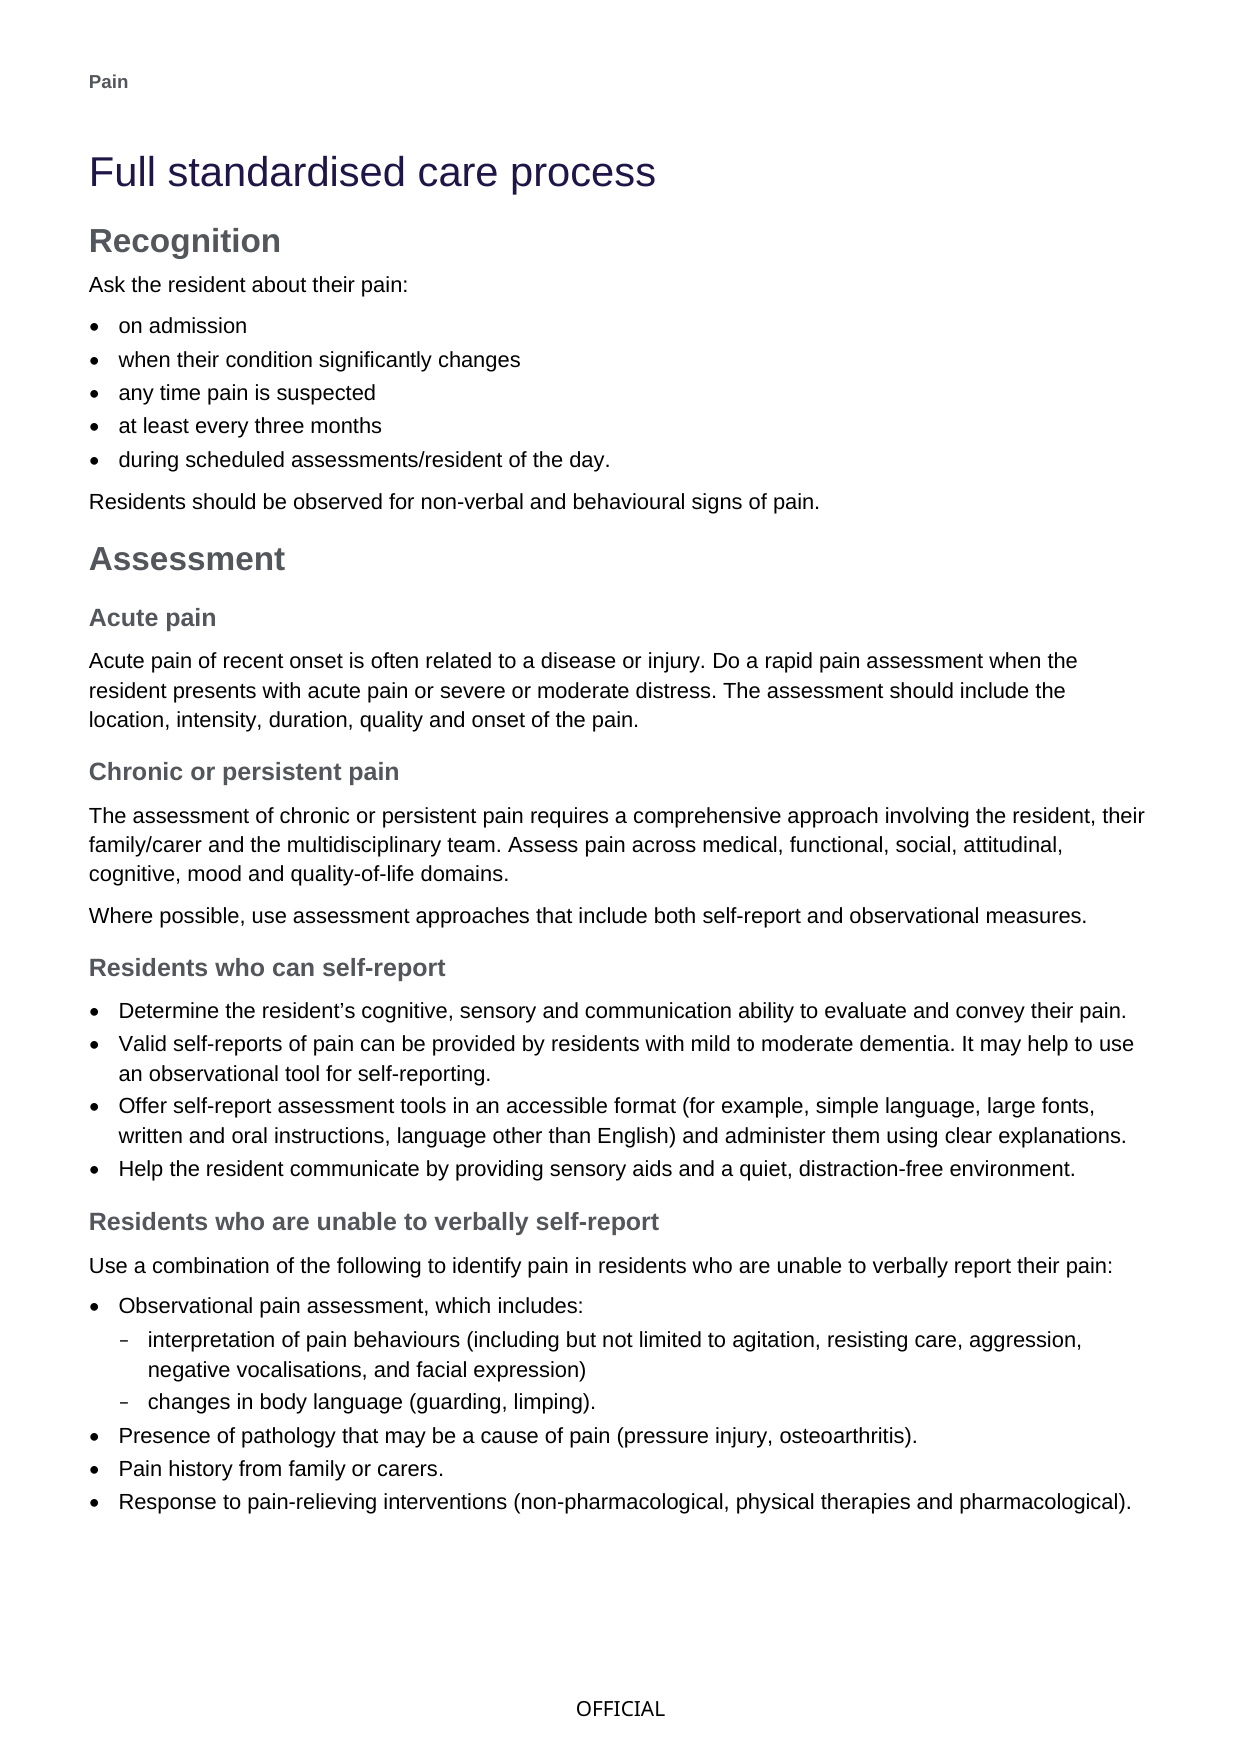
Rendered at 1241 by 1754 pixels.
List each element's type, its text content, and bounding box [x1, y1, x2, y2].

text changes in body language (guarding, limping). [118, 1386, 1152, 1415]
text The assessment of chronic or persistent pain requires a comprehensive approach involving the resident, their family/carer and the multidisciplinary team. Assess pain across medical, functional, social, attitudinal, cognitive, mood and quality-of-life domains. [89, 798, 1152, 886]
text during scheduled assessments/resident of the day. [89, 443, 1152, 473]
text any time pain is suspected [89, 377, 1152, 406]
subtitle Residents who can self-report [89, 953, 1152, 982]
text Ask the resident about their pain: [89, 268, 1152, 298]
text Help the resident communicate by providing sensory aids and a quiet, distraction-free environment. [89, 1153, 1152, 1182]
subtitle Recognition [89, 221, 1152, 259]
text Response to pain-relieving interventions (non-pharmacological, physical therapies and pharmacological). [89, 1486, 1152, 1515]
text Pain history from family or carers. [89, 1453, 1152, 1482]
text when their condition significantly changes [89, 343, 1152, 373]
text Acute pain of recent onset is often related to a disease or injury. Do a rapid pain assessment when the resident presents with acute pain or severe or moderate distress. The assessment should include the location, intensity, duration, quality and onset of the pain. [89, 644, 1152, 732]
text Residents should be observed for non-verbal and behavioural signs of pain. [89, 485, 1152, 514]
subtitle Assessment [89, 539, 1152, 578]
text Offer self-report assessment tools in an accessible format (for example, simple language, large fonts, written and oral instructions, language other than English) and administer them using clear explanations. [89, 1090, 1152, 1148]
text interpretation of pain behaviours (including but not limited to agitation, resisting care, aggression, negative vocalisations, and facial expression) [118, 1323, 1152, 1382]
subtitle Acute pain [89, 603, 1152, 632]
subtitle Full standardised care process [89, 148, 1152, 196]
text Use a combination of the following to identify pain in residents who are unable to verbally report their pain: [89, 1248, 1152, 1278]
text at least every three months [89, 410, 1152, 439]
text Observational pain assessment, which includes: [89, 1290, 1152, 1319]
text Determine the resident’s cognitive, sensory and communication ability to evaluate and convey their pain. [89, 994, 1152, 1023]
text Presence of pathology that may be a cause of pain (pressure injury, osteoarthritis). [89, 1419, 1152, 1448]
text Valid self-reports of pain can be provided by residents with mild to moderate dementia. It may help to use an observational tool for self-reporting. [89, 1028, 1152, 1086]
text Where possible, use assessment approaches that include both self-report and observational measures. [89, 898, 1152, 928]
text on admission [89, 310, 1152, 339]
subtitle Chronic or persistent pain [89, 757, 1152, 786]
subtitle Residents who are unable to verbally self-report [89, 1207, 1152, 1236]
